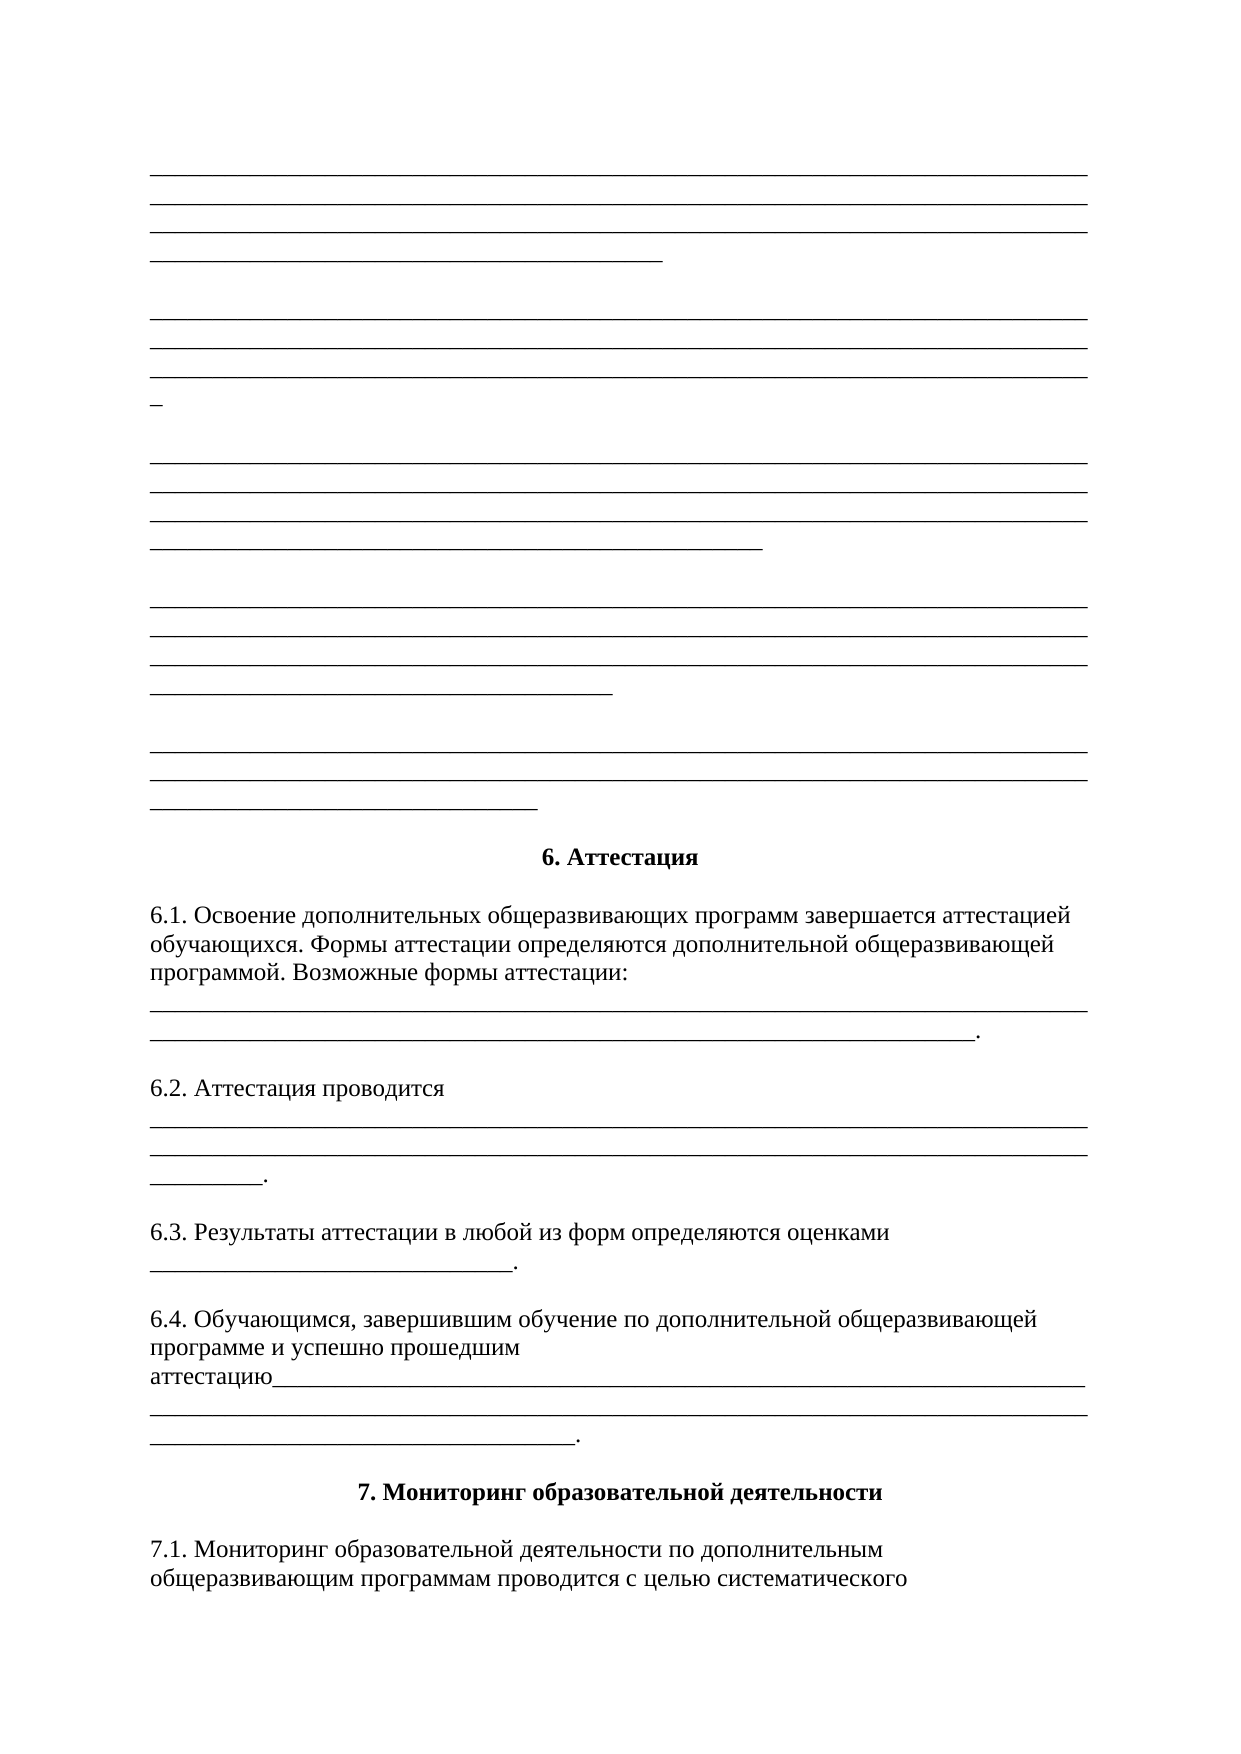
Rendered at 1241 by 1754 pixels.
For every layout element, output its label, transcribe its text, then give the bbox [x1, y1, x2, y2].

text __________________________________________________________________________________________________________________________________________________________________________________________________________________________________________________________________________ [150, 150, 1090, 265]
text 6. Аттестация [150, 842, 1090, 871]
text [150, 1534, 1090, 1592]
text 6.1. Освоение дополнительных общеразвивающих программ завершается аттестацией обучающихся. Формы аттестации определяются дополнительной общеразвивающей программой. Возможные формы аттестации: _____________________________________________________________________________________________________________________________________________. [150, 900, 1090, 1044]
text 6.3. Результаты аттестации в любой из форм определяются оценками _____________________________. [150, 1217, 1090, 1274]
text 7. Мониторинг образовательной деятельности [150, 1477, 1090, 1505]
text __________________________________________________________________________________________________________________________________________________________________________________________________________________________________ [150, 294, 1090, 409]
text 6.4. Обучающимся, завершившим обучение по дополнительной общеразвивающей программе и успешно прошедшим аттестацию______________________________________________________________________________________________________________________________________________________________________________. [150, 1304, 1090, 1447]
text ______________________________________________________________________________________________________________________________________________________________________________________________________________________________________________________________________ [150, 582, 1090, 697]
text 6.2. Аттестация проводится _______________________________________________________________________________________________________________________________________________________________. [150, 1073, 1090, 1188]
text __________________________________________________________________________________________________________________________________________________________________________________________________________________________________________________________________________________ [150, 438, 1090, 553]
text _____________________________________________________________________________________________________________________________________________________________________________________ [150, 727, 1090, 813]
